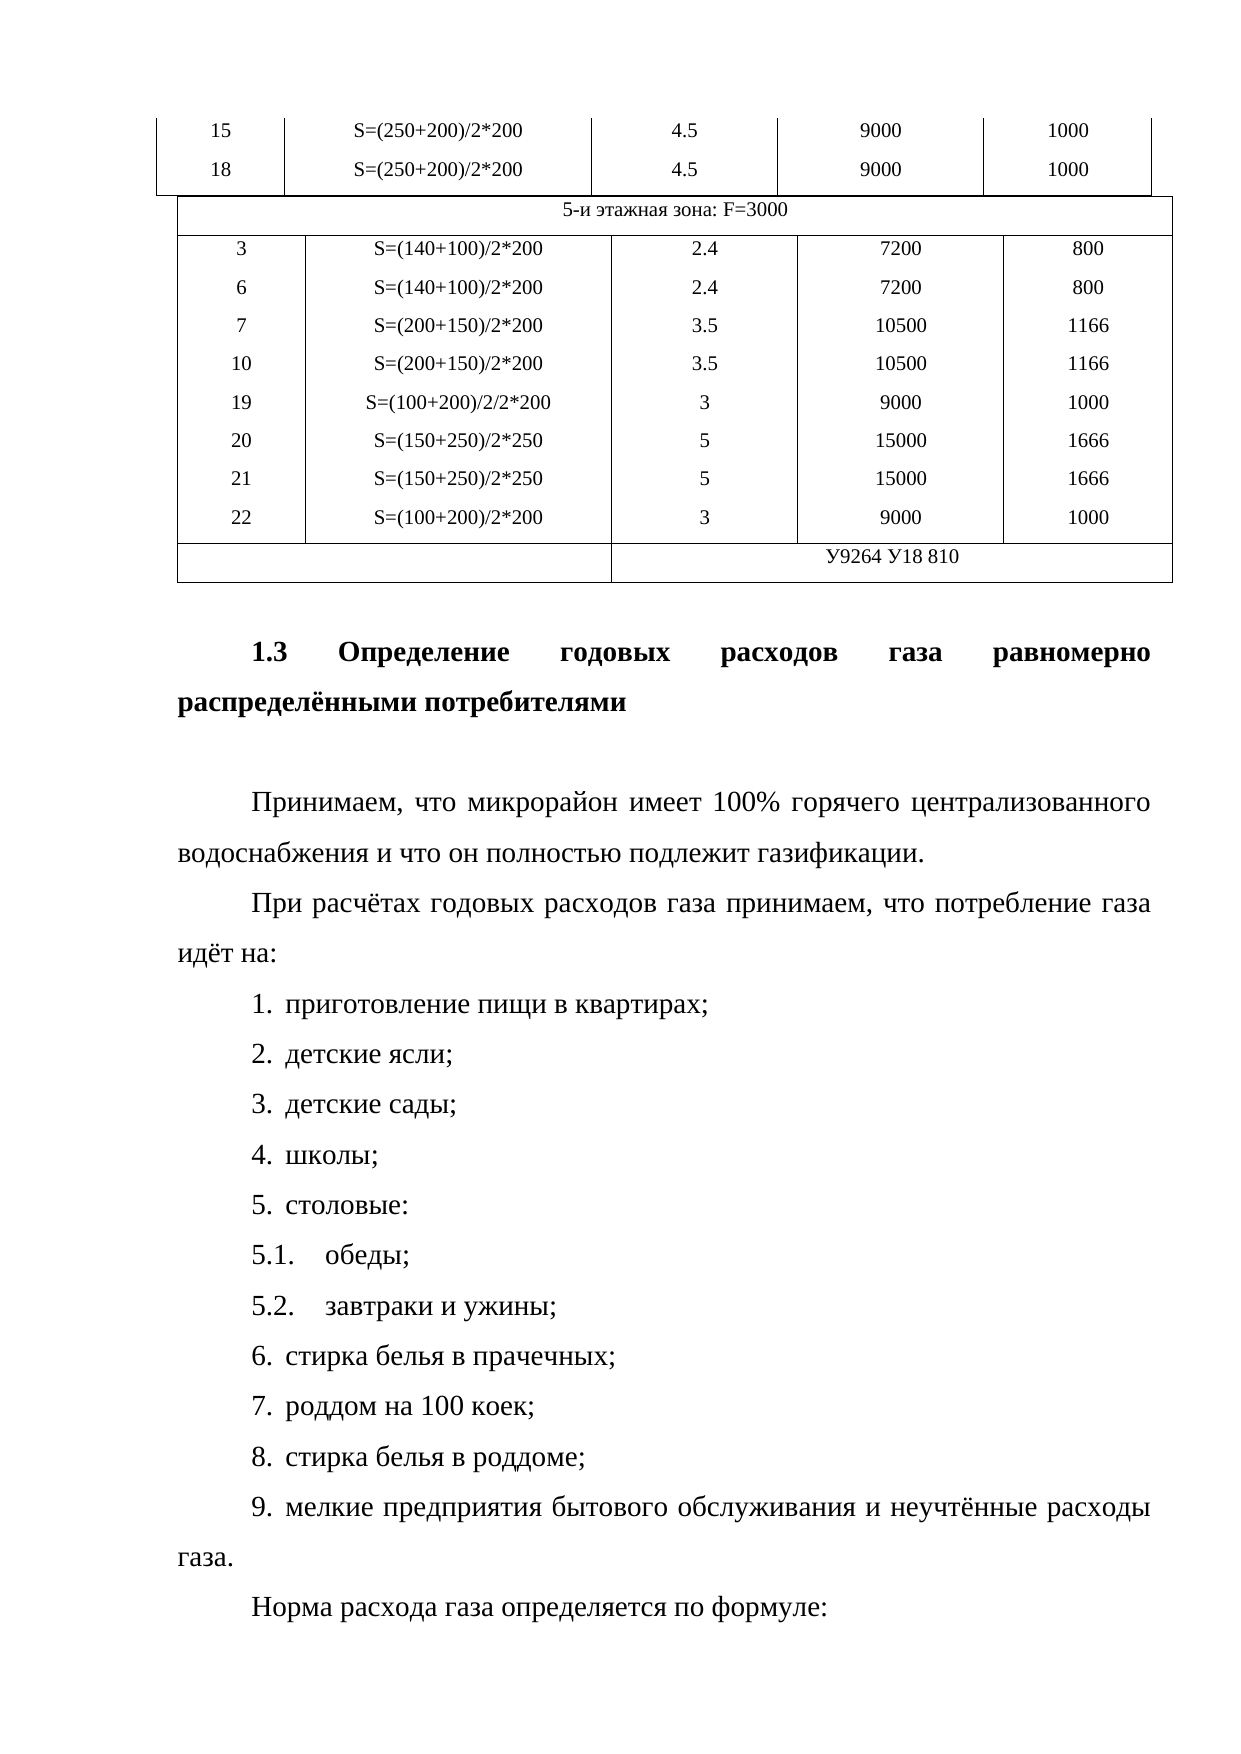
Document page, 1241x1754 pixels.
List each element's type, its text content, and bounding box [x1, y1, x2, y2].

list стирка белья в прачечных; [177, 1338, 1152, 1372]
table_cell 1000 [1004, 505, 1172, 543]
table_cell 1000 [984, 156, 1151, 195]
table_cell [178, 544, 611, 582]
table_cell 9000 [778, 156, 983, 195]
table_header 5-и этажная зона: F=3000 [178, 197, 1172, 235]
table_cell S=(250+200)/2*200 [285, 156, 591, 195]
text При расчётах годовых расходов газа принимаем, что потребление газа идёт на: [177, 885, 1152, 969]
table_cell 1666 [1004, 428, 1172, 466]
list роддом на 100 коек; [177, 1388, 1152, 1422]
list завтраки и ужины; [177, 1288, 1152, 1321]
table_cell 9000 [798, 390, 1003, 428]
table_cell 3.5 [612, 313, 797, 351]
table_cell 10 [178, 351, 305, 389]
table_cell 1000 [1004, 390, 1172, 428]
text 1.3 Определение годовых расходов газа равномерно распределёнными потребителями [177, 634, 1152, 717]
table_cell 3 [178, 236, 305, 274]
table_cell 3.5 [612, 351, 797, 389]
list столовые: [177, 1187, 1152, 1221]
table_cell 9000 [778, 118, 983, 156]
table_cell 4.5 [592, 118, 777, 156]
list детские ясли; [177, 1036, 1152, 1070]
list мелкие предприятия бытового обслуживания и неучтённые расходы газа. [177, 1489, 1152, 1573]
table_cell 15 [157, 118, 284, 156]
table_cell 800 [1004, 236, 1172, 274]
table_cell S=(100+200)/2*200 [306, 505, 611, 543]
table_cell 1666 [1004, 466, 1172, 504]
table_cell S=(150+250)/2*250 [306, 428, 611, 466]
list стирка белья в роддоме; [177, 1439, 1152, 1472]
table_cell 7200 [798, 236, 1003, 274]
table_cell 9000 [798, 505, 1003, 543]
list школы; [177, 1137, 1152, 1170]
table_cell S=(150+250)/2*250 [306, 466, 611, 504]
text Принимаем, что микрорайон имеет 100% горячего централизованного водоснабжения и что он полностью подлежит газификации. [177, 784, 1152, 868]
table_cell S=(250+200)/2*200 [285, 118, 591, 156]
table_cell 15000 [798, 466, 1003, 504]
table_cell 7200 [798, 275, 1003, 313]
table_cell S=(140+100)/2*200 [306, 236, 611, 274]
table_cell S=(200+150)/2*200 [306, 351, 611, 389]
table_cell 1166 [1004, 351, 1172, 389]
table_cell 3 [612, 390, 797, 428]
table_cell 4.5 [592, 156, 777, 195]
table_cell 15000 [798, 428, 1003, 466]
table_cell 19 [178, 390, 305, 428]
table_cell 3 [612, 505, 797, 543]
list приготовление пищи в квартирах; [177, 986, 1152, 1019]
table_cell 6 [178, 275, 305, 313]
table_cell 1000 [984, 118, 1151, 156]
table_cell У9264 У18 810 [612, 544, 1172, 582]
table_cell 7 [178, 313, 305, 351]
list детские сады; [177, 1086, 1152, 1120]
table_cell 5 [612, 466, 797, 504]
table_cell S=(200+150)/2*200 [306, 313, 611, 351]
table_cell 10500 [798, 351, 1003, 389]
table_cell 18 [157, 156, 284, 195]
table_cell 1166 [1004, 313, 1172, 351]
table_cell 800 [1004, 275, 1172, 313]
table_cell 2.4 [612, 236, 797, 274]
table_cell 5 [612, 428, 797, 466]
table_cell S=(100+200)/2/2*200 [306, 390, 611, 428]
table_cell 2.4 [612, 275, 797, 313]
list обеды; [177, 1237, 1152, 1271]
table_cell 20 [178, 428, 305, 466]
table_cell 10500 [798, 313, 1003, 351]
table_cell S=(140+100)/2*200 [306, 275, 611, 313]
text Норма расхода газа определяется по формуле: [177, 1589, 1152, 1623]
table_cell 21 [178, 466, 305, 504]
table_cell 22 [178, 505, 305, 543]
